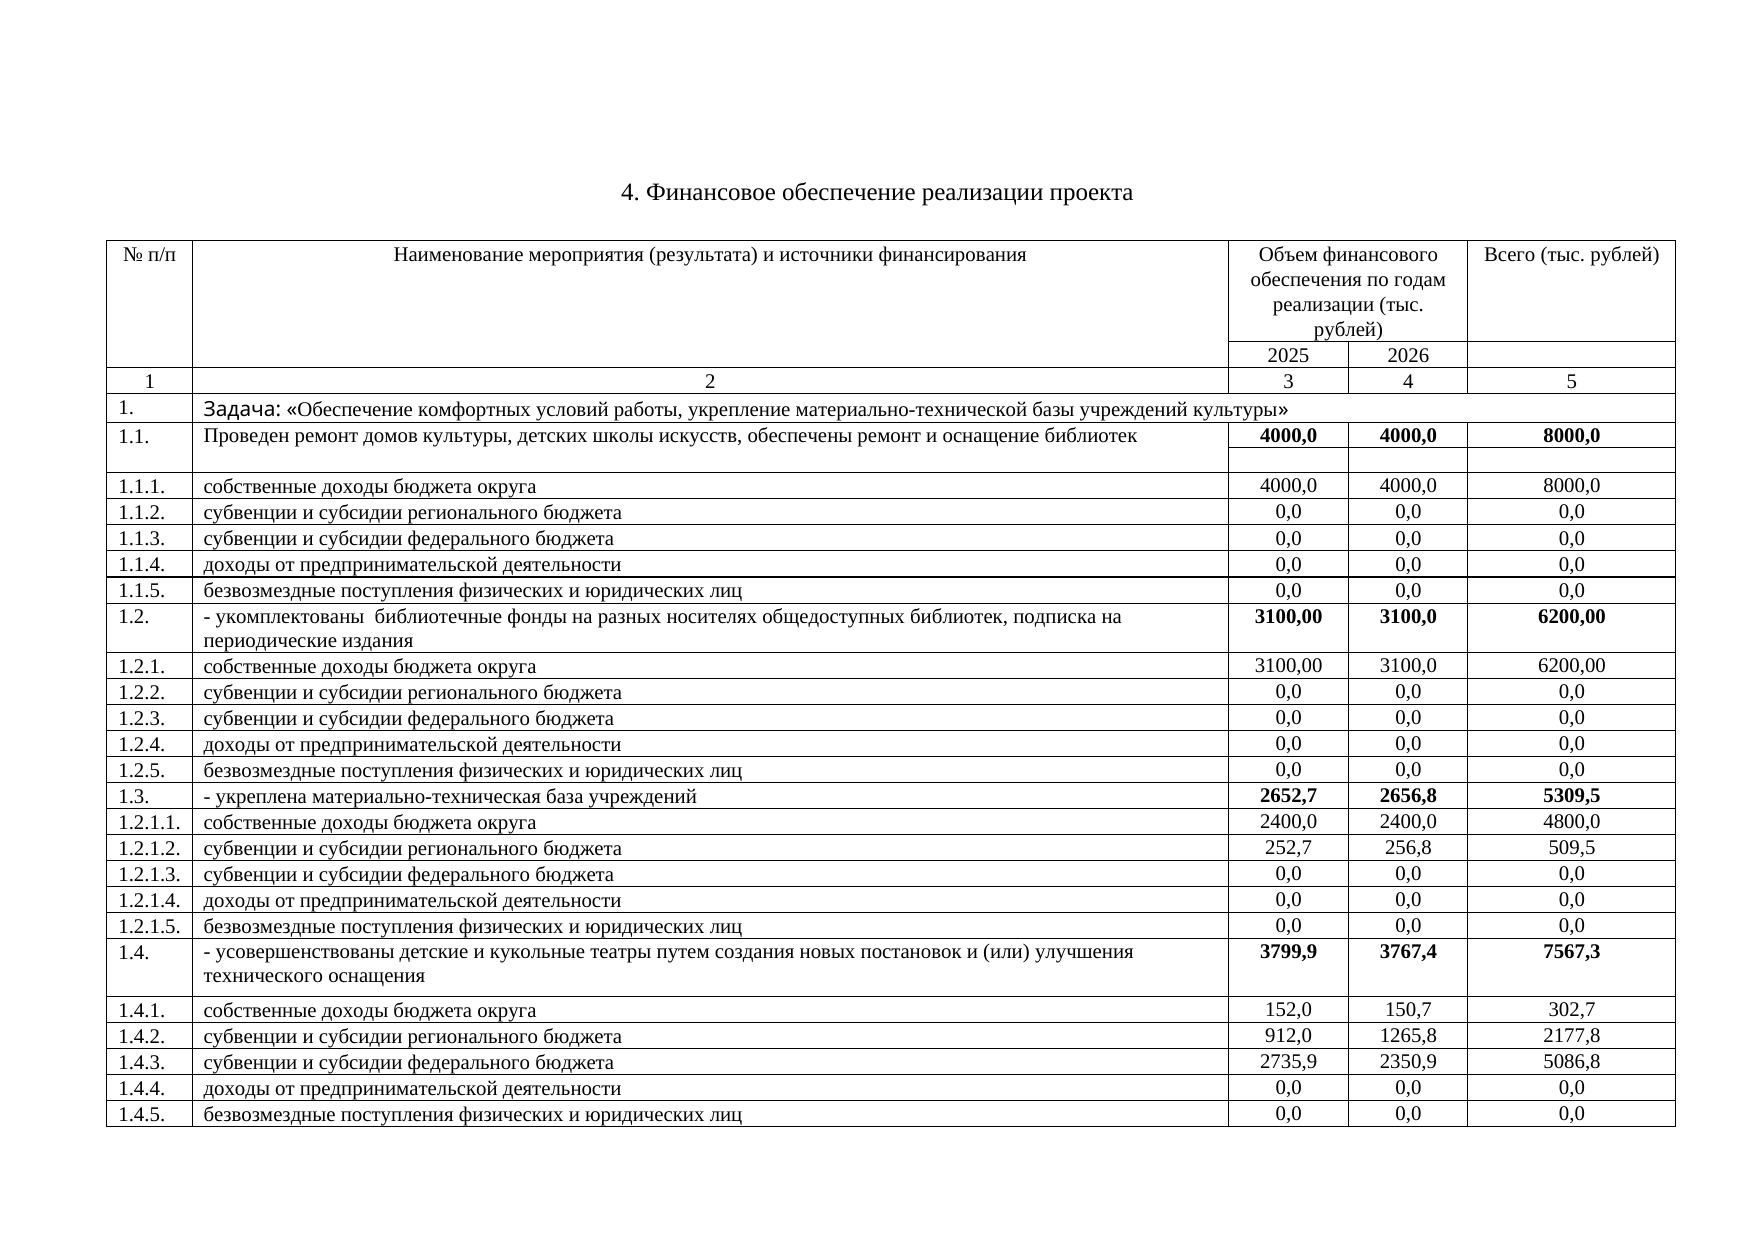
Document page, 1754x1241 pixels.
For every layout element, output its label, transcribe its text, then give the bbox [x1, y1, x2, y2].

table_cell 2 [193, 368, 1228, 393]
table_cell 2656,8 [1349, 783, 1467, 808]
table_cell 912,0 [1229, 1023, 1348, 1048]
table_cell 2350,9 [1349, 1049, 1467, 1074]
table_cell 3100,0 [1349, 653, 1467, 678]
table_cell 4000,0 [1229, 423, 1348, 447]
table_cell 1.2.1.3. [107, 861, 192, 886]
table_cell 4000,0 [1349, 473, 1467, 498]
table_cell 0,0 [1229, 525, 1348, 550]
table_cell 0,0 [1468, 1101, 1675, 1126]
table_cell 1.2.1.1. [107, 809, 192, 834]
table_cell 0,0 [1349, 731, 1467, 756]
table_cell 0,0 [1349, 525, 1467, 550]
table_cell 2735,9 [1229, 1049, 1348, 1074]
table_cell 0,0 [1349, 757, 1467, 782]
table_cell 3100,00 [1229, 653, 1348, 678]
table_cell 7567,3 [1468, 939, 1675, 996]
table_cell 0,0 [1468, 861, 1675, 886]
table_cell Задача: «Обеспечение комфортных условий работы, укрепление материально-технической базы учреждений культуры» [193, 394, 1675, 422]
table_cell 0,0 [1229, 499, 1348, 524]
table_cell собственные доходы бюджета округа [193, 473, 1228, 498]
table_cell субвенции и субсидии регионального бюджета [193, 679, 1228, 704]
table_cell безвозмездные поступления физических и юридических лиц [193, 578, 1228, 602]
table_cell 0,0 [1468, 913, 1675, 938]
table_header № п/п [107, 241, 192, 367]
table_cell 0,0 [1468, 525, 1675, 550]
table_cell 1.1.1. [107, 473, 192, 498]
table_cell 1.1.2. [107, 499, 192, 524]
table_cell доходы от предпринимательской деятельности [193, 1075, 1228, 1100]
table_cell субвенции и субсидии федерального бюджета [193, 861, 1228, 886]
table_cell 6200,00 [1468, 653, 1675, 678]
table_cell - укреплена материально-техническая база учреждений [193, 783, 1228, 808]
table_cell 5086,8 [1468, 1049, 1675, 1074]
table_cell 1.2.1. [107, 653, 192, 678]
table_cell 0,0 [1229, 887, 1348, 912]
table_cell 0,0 [1349, 578, 1467, 602]
table_cell 2026 [1349, 342, 1467, 367]
table_cell 1.4.1. [107, 997, 192, 1022]
table_cell 1265,8 [1349, 1023, 1467, 1048]
table_cell безвозмездные поступления физических и юридических лиц [193, 757, 1228, 782]
table_cell 0,0 [1468, 757, 1675, 782]
table_cell 0,0 [1349, 551, 1467, 576]
table_cell 2400,0 [1349, 809, 1467, 834]
table_cell [107, 604, 192, 652]
table_cell 1.2.2. [107, 679, 192, 704]
table_cell 302,7 [1468, 997, 1675, 1022]
table_cell безвозмездные поступления физических и юридических лиц [193, 1101, 1228, 1126]
table_cell 4000,0 [1349, 423, 1467, 447]
table_cell доходы от предпринимательской деятельности [193, 551, 1228, 576]
table_cell 1.2.1.5. [107, 913, 192, 938]
table_cell 1.2.3. [107, 705, 192, 730]
table_cell [1229, 448, 1348, 472]
table_cell субвенции и субсидии регионального бюджета [193, 1023, 1228, 1048]
table_cell 256,8 [1349, 835, 1467, 860]
table_cell 2177,8 [1468, 1023, 1675, 1048]
table_cell 4800,0 [1468, 809, 1675, 834]
table_cell 0,0 [1349, 861, 1467, 886]
table_cell 4 [1349, 368, 1467, 393]
table_cell 1.2.1.2. [107, 835, 192, 860]
table_cell 1.4.4. [107, 1075, 192, 1100]
table_cell 1. [107, 394, 192, 422]
table_cell 0,0 [1468, 499, 1675, 524]
table_cell 0,0 [1229, 757, 1348, 782]
table_cell [1468, 448, 1675, 472]
table_cell 0,0 [1349, 705, 1467, 730]
table_cell 0,0 [1349, 1075, 1467, 1100]
table_cell 2025 [1229, 342, 1348, 367]
table_cell 0,0 [1229, 578, 1348, 602]
table_cell 8000,0 [1468, 473, 1675, 498]
table_cell 0,0 [1229, 705, 1348, 730]
table_cell субвенции и субсидии федерального бюджета [193, 525, 1228, 550]
table_header Объем финансового обеспечения по годам реализации (тыс. рублей) [1229, 241, 1467, 341]
table_cell 0,0 [1468, 1075, 1675, 1100]
table_cell 2400,0 [1229, 809, 1348, 834]
table_cell 0,0 [1349, 887, 1467, 912]
table_cell 0,0 [1229, 731, 1348, 756]
table_cell Проведен ремонт домов культуры, детских школы искусств, обеспечены ремонт и оснащение библиотек [193, 423, 1228, 472]
table_cell 1.1.4. [107, 551, 192, 576]
table_cell 0,0 [1468, 887, 1675, 912]
table_cell субвенции и субсидии регионального бюджета [193, 499, 1228, 524]
text 4. Финансовое обеспечение реализации проекта [118, 177, 1636, 206]
table_cell 0,0 [1468, 679, 1675, 704]
table_cell 0,0 [1349, 679, 1467, 704]
table_cell 1.3. [107, 783, 192, 808]
table_cell 1.4.5. [107, 1101, 192, 1126]
table_cell субвенции и субсидии регионального бюджета [193, 835, 1228, 860]
table_cell 5309,5 [1468, 783, 1675, 808]
table_cell собственные доходы бюджета округа [193, 809, 1228, 834]
table_cell доходы от предпринимательской деятельности [193, 887, 1228, 912]
table_cell 509,5 [1468, 835, 1675, 860]
table_cell 252,7 [1229, 835, 1348, 860]
table_cell 1.2.4. [107, 731, 192, 756]
table_cell 0,0 [1229, 1101, 1348, 1126]
table_header Наименование мероприятия (результата) и источники финансирования [193, 241, 1228, 367]
table_cell 152,0 [1229, 997, 1348, 1022]
table_cell 1.2.5. [107, 757, 192, 782]
table_cell 0,0 [1229, 1075, 1348, 1100]
table_cell 0,0 [1349, 499, 1467, 524]
table_cell 5 [1468, 368, 1675, 393]
table_cell 1.2.1.4. [107, 887, 192, 912]
table_cell субвенции и субсидии федерального бюджета [193, 705, 1228, 730]
table_cell 1.4.2. [107, 1023, 192, 1048]
table_cell собственные доходы бюджета округа [193, 653, 1228, 678]
table_cell 0,0 [1468, 731, 1675, 756]
table_cell безвозмездные поступления физических и юридических лиц [193, 913, 1228, 938]
table_cell 0,0 [1349, 913, 1467, 938]
table_cell 1 [107, 368, 192, 393]
table_cell 0,0 [1229, 551, 1348, 576]
table_cell 1.4. [107, 939, 192, 996]
table_cell - укомплектованы библиотечные фонды на разных носителях общедоступных библиотек, подписка на периодические издания [193, 604, 1228, 652]
table_cell 1.1. [107, 423, 192, 472]
table_cell 0,0 [1468, 578, 1675, 602]
table_cell [1349, 448, 1467, 472]
table_cell 3 [1229, 368, 1348, 393]
table_cell 3767,4 [1349, 939, 1467, 996]
table_cell 1.1.3. [107, 525, 192, 550]
table_cell - усовершенствованы детские и кукольные театры путем создания новых постановок и (или) улучшения технического оснащения [193, 939, 1228, 996]
table_cell 0,0 [1349, 1101, 1467, 1126]
table_cell 1.4.3. [107, 1049, 192, 1074]
table_cell 4000,0 [1229, 473, 1348, 498]
table_header Всего (тыс. рублей) [1468, 241, 1675, 341]
table_cell 3100,00 [1229, 604, 1348, 652]
table_cell 3100,0 [1349, 604, 1467, 652]
table_cell 3799,9 [1229, 939, 1348, 996]
table_cell 0,0 [1468, 705, 1675, 730]
table_cell 2652,7 [1229, 783, 1348, 808]
table_cell 0,0 [1229, 913, 1348, 938]
table_cell собственные доходы бюджета округа [193, 997, 1228, 1022]
table_cell 1.1.5. [107, 578, 192, 602]
table_cell 8000,0 [1468, 423, 1675, 447]
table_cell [193, 1049, 1228, 1074]
table_cell 6200,00 [1468, 604, 1675, 652]
table_cell 0,0 [1229, 861, 1348, 886]
table_cell доходы от предпринимательской деятельности [193, 731, 1228, 756]
table_cell 0,0 [1229, 679, 1348, 704]
table_cell 150,7 [1349, 997, 1467, 1022]
table_cell 0,0 [1468, 551, 1675, 576]
table_cell [1468, 342, 1675, 367]
